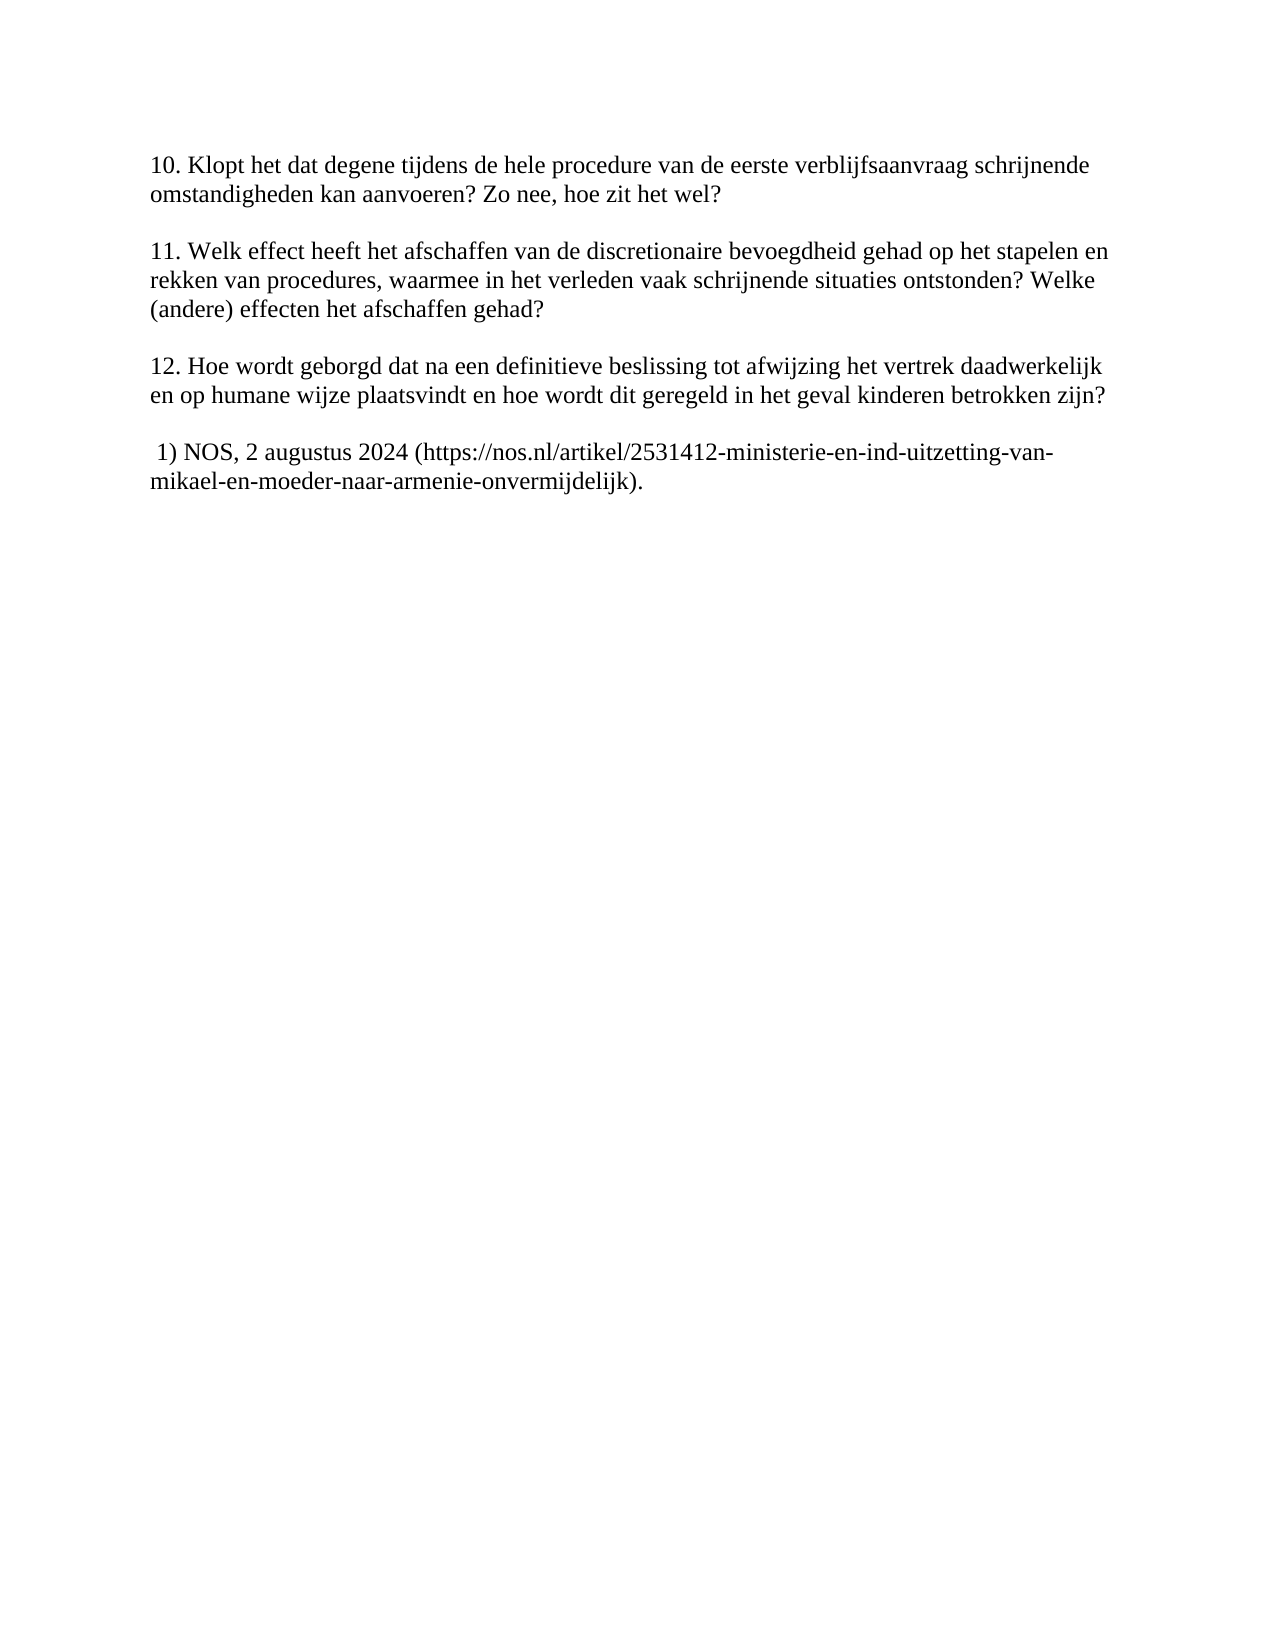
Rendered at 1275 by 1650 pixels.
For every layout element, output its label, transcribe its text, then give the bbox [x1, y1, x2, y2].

text 11. Welk effect heeft het afschaffen van de discretionaire bevoegdheid gehad op het stapelen en rekken van procedures, waarmee in het verleden vaak schrijnende situaties ontstonden? Welke (andere) effecten het afschaffen gehad? [150, 236, 1125, 351]
text 10. Klopt het dat degene tijdens de hele procedure van de eerste verblijfsaanvraag schrijnende omstandigheden kan aanvoeren? Zo nee, hoe zit het wel? [150, 150, 1125, 236]
text 12. Hoe wordt geborgd dat na een definitieve beslissing tot afwijzing het vertrek daadwerkelijk en op humane wijze plaatsvindt en hoe wordt dit geregeld in het geval kinderen betrokken zijn? [150, 351, 1125, 437]
